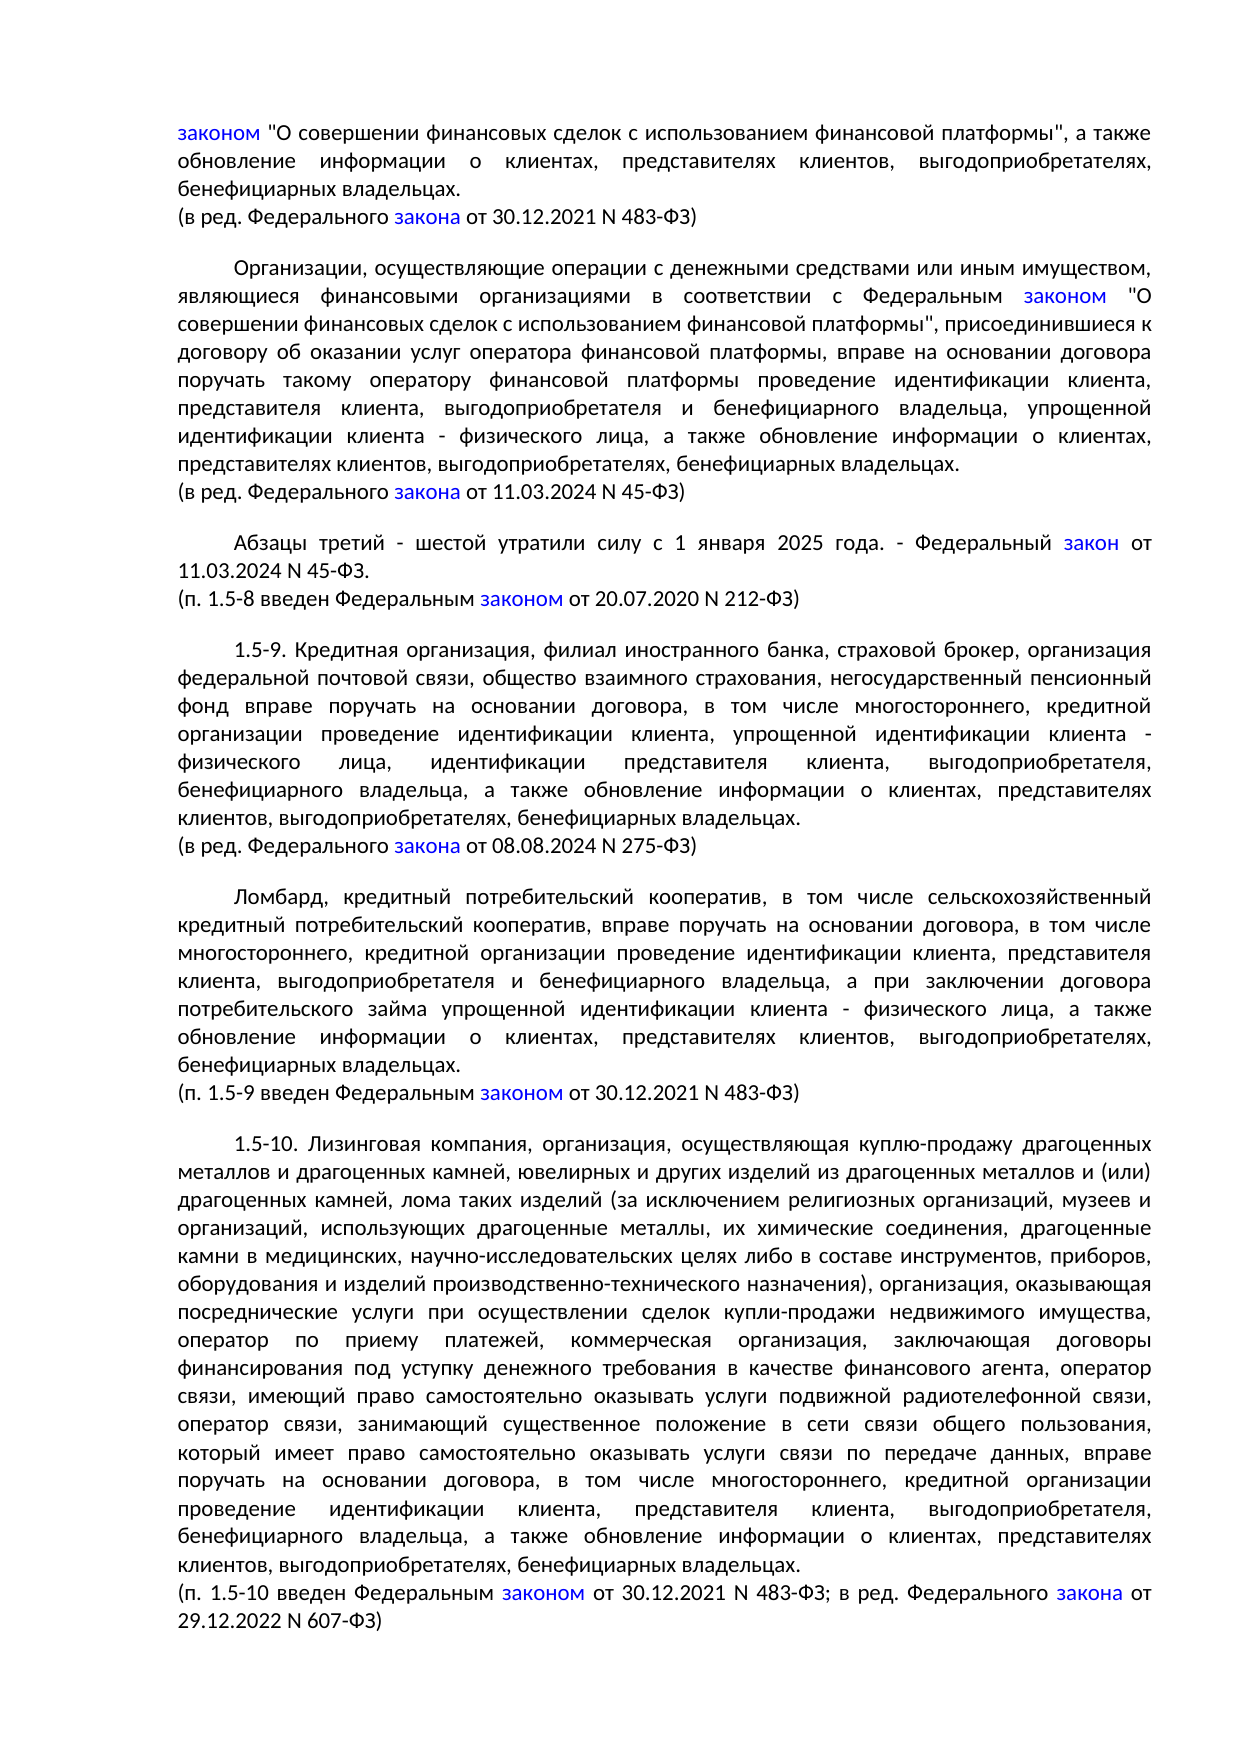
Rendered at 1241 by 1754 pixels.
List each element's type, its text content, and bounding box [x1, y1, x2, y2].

text 1.5-10. Лизинговая компания, организация, осуществляющая куплю-продажу драгоценных металлов и драгоценных камней, ювелирных и других изделий из драгоценных металлов и (или) драгоценных камней, лома таких изделий (за исключением религиозных организаций, музеев и организаций, использующих драгоценные металлы, их химические соединения, драгоценные камни в медицинских, научно-исследовательских целях либо в составе инструментов, приборов, оборудования и изделий производственно-технического назначения), организация, оказывающая посреднические услуги при осуществлении сделок купли-продажи недвижимого имущества, оператор по приему платежей, коммерческая организация, заключающая договоры финансирования под уступку денежного требования в качестве финансового агента, оператор связи, имеющий право самостоятельно оказывать услуги подвижной радиотелефонной связи, оператор связи, занимающий существенное положение в сети связи общего пользования, который имеет право самостоятельно оказывать услуги связи по передаче данных, вправе поручать на основании договора, в том числе многостороннего, кредитной организации проведение идентификации клиента, представителя клиента, выгодоприобретателя, бенефициарного владельца, а также обновление информации о клиентах, представителях клиентов, выгодоприобретателях, бенефициарных владельцах. [177, 1129, 1152, 1578]
text (п. 1.5-8 введен Федеральным законом от 20.07.2020 N 212-ФЗ) [177, 584, 1152, 612]
text (п. 1.5-9 введен Федеральным законом от 30.12.2021 N 483-ФЗ) [177, 1078, 1152, 1106]
text (в ред. Федерального закона от 30.12.2021 N 483-ФЗ) [177, 202, 1152, 230]
text Организации, осуществляющие операции с денежными средствами или иным имуществом, являющиеся финансовыми организациями в соответствии с Федеральным законом "О совершении финансовых сделок с использованием финансовой платформы", присоединившиеся к договору об оказании услуг оператора финансовой платформы, вправе на основании договора поручать такому оператору финансовой платформы проведение идентификации клиента, представителя клиента, выгодоприобретателя и бенефициарного владельца, упрощенной идентификации клиента - физического лица, а также обновление информации о клиентах, представителях клиентов, выгодоприобретателях, бенефициарных владельцах. [177, 253, 1152, 477]
text (п. 1.5-10 введен Федеральным законом от 30.12.2021 N 483-ФЗ; в ред. Федерального закона от 29.12.2022 N 607-ФЗ) [177, 1578, 1152, 1634]
text (в ред. Федерального закона от 08.08.2024 N 275-ФЗ) [177, 831, 1152, 859]
text (в ред. Федерального закона от 11.03.2024 N 45-ФЗ) [177, 477, 1152, 505]
text 1.5-9. Кредитная организация, филиал иностранного банка, страховой брокер, организация федеральной почтовой связи, общество взаимного страхования, негосударственный пенсионный фонд вправе поручать на основании договора, в том числе многостороннего, кредитной организации проведение идентификации клиента, упрощенной идентификации клиента - физического лица, идентификации представителя клиента, выгодоприобретателя, бенефициарного владельца, а также обновление информации о клиентах, представителях клиентов, выгодоприобретателях, бенефициарных владельцах. [177, 635, 1152, 831]
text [177, 118, 1152, 202]
text Ломбард, кредитный потребительский кооператив, в том числе сельскохозяйственный кредитный потребительский кооператив, вправе поручать на основании договора, в том числе многостороннего, кредитной организации проведение идентификации клиента, представителя клиента, выгодоприобретателя и бенефициарного владельца, а при заключении договора потребительского займа упрощенной идентификации клиента - физического лица, а также обновление информации о клиентах, представителях клиентов, выгодоприобретателях, бенефициарных владельцах. [177, 882, 1152, 1078]
text Абзацы третий - шестой утратили силу с 1 января 2025 года. - Федеральный закон от 11.03.2024 N 45-ФЗ. [177, 528, 1152, 584]
